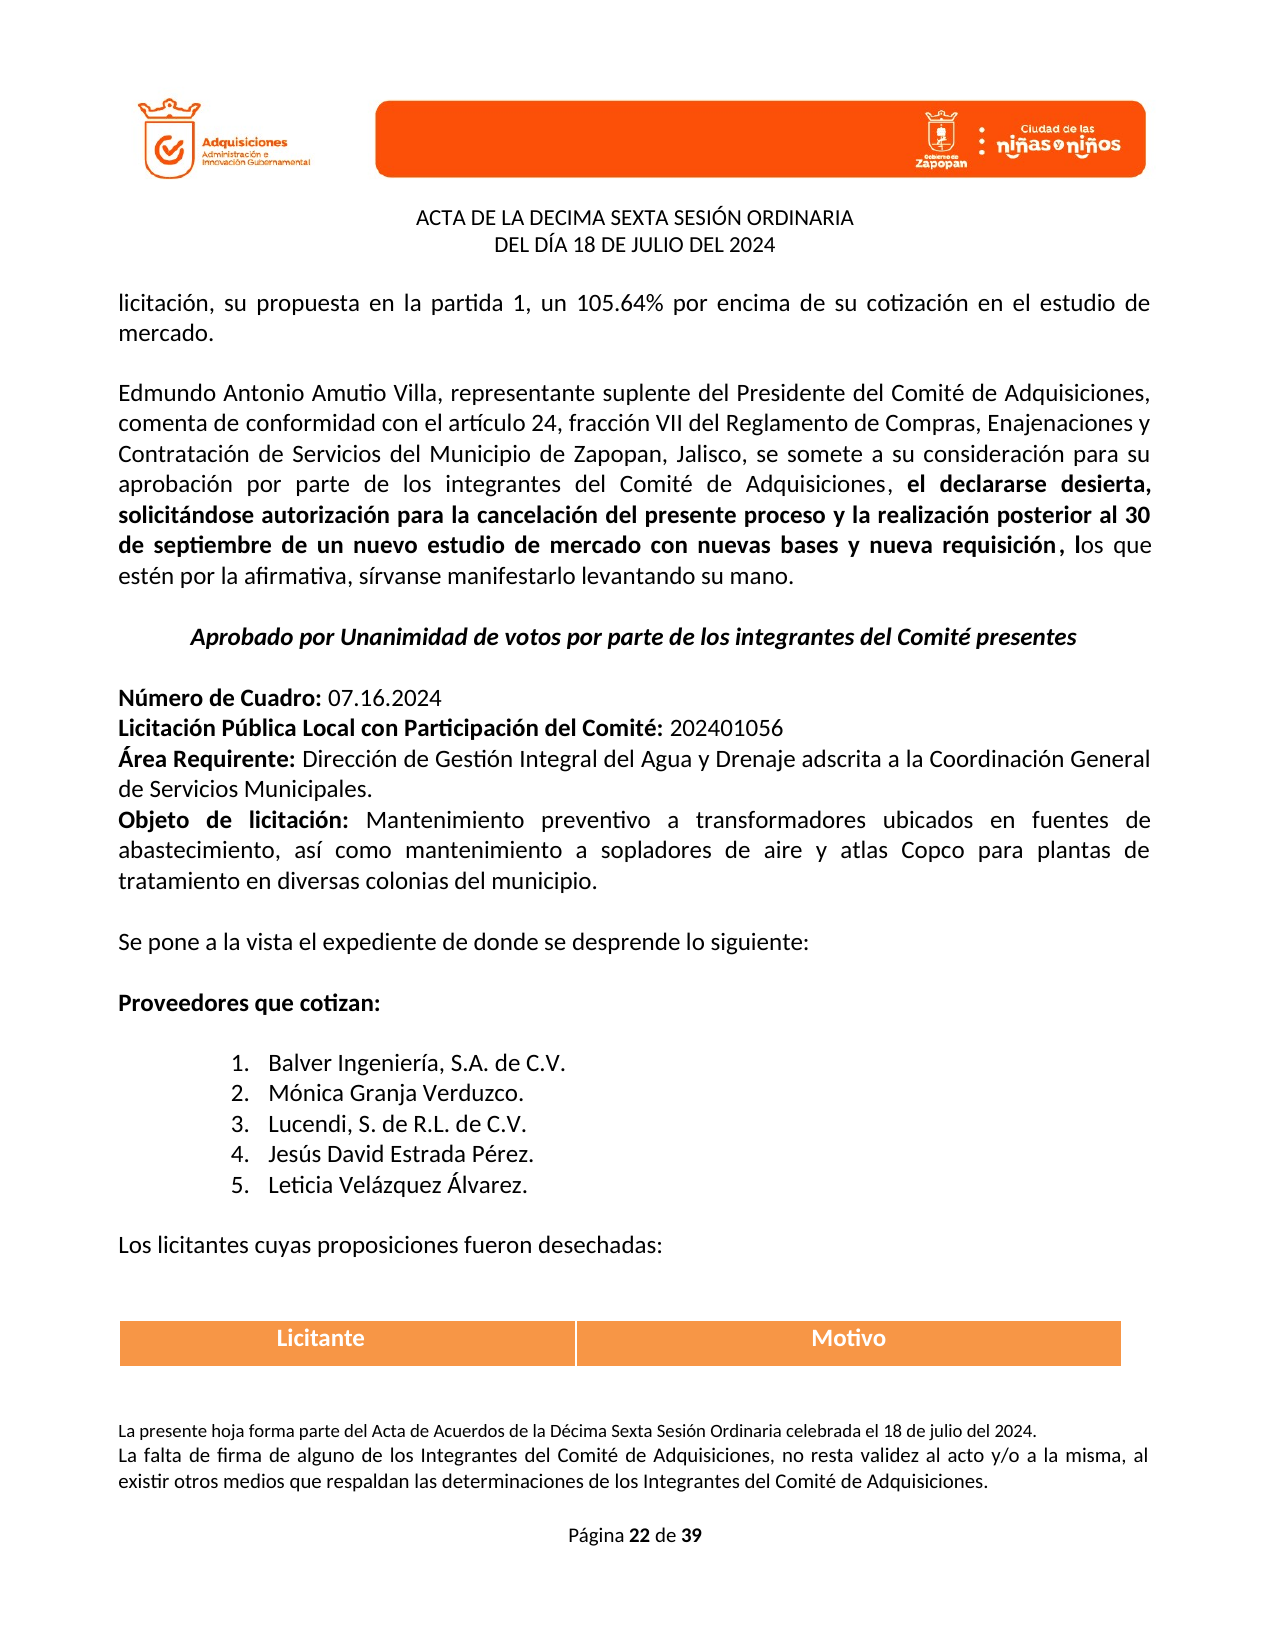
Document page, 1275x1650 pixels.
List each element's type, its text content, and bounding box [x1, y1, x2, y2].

text Edmundo Antonio Amutio Villa, representante suplente del Presidente del Comité de Adquisiciones, comenta de conformidad con el artículo 24, fracción VII del Reglamento de Compras, Enajenaciones y Contratación de Servicios del Municipio de Zapopan, Jalisco, se somete a su consideración para su aprobación por parte de los integrantes del Comité de Adquisiciones, el declararse desierta, solicitándose autorización para la cancelación del presente proceso y la realización posterior al 30 de septiembre de un nuevo estudio de mercado con nuevas bases y nueva requisición, los que estén por la afirmativa, sírvanse manifestarlo levantando su mano. [118, 377, 1152, 591]
text Área Requirente: Dirección de Gestión Integral del Agua y Drenaje adscrita a la Coordinación General de Servicios Municipales. [118, 743, 1152, 804]
text Proveedores que cotizan: [118, 987, 1152, 1018]
list Leticia Velázquez Álvarez. [231, 1169, 1152, 1199]
picture [118, 73, 1165, 203]
list Mónica Granja Verduzco. [231, 1077, 1152, 1108]
list Balver Ingeniería, S.A. de C.V. [231, 1047, 1152, 1077]
text Se pone a la vista el expediente de donde se desprende lo siguiente: [118, 926, 1152, 957]
list Lucendi, S. de R.L. de C.V. [231, 1108, 1152, 1138]
text Número de Cuadro: 07.16.2024 [118, 682, 1152, 713]
list Jesús David Estrada Pérez. [231, 1138, 1152, 1169]
text Objeto de licitación: Mantenimiento preventivo a transformadores ubicados en fuentes de abastecimiento, así como mantenimiento a sopladores de aire y atlas Copco para plantas de tratamiento en diversas colonias del municipio. [118, 804, 1152, 896]
text Los licitantes cuyas proposiciones fueron desechadas: [118, 1229, 1152, 1259]
table_header Motivo [577, 1321, 1121, 1366]
table_header Licitante [120, 1321, 575, 1366]
text Aprobado por Unanimidad de votos por parte de los integrantes del Comité presentes [118, 621, 1152, 652]
text Licitación Pública Local con Participación del Comité: 202401056 [118, 713, 1152, 743]
